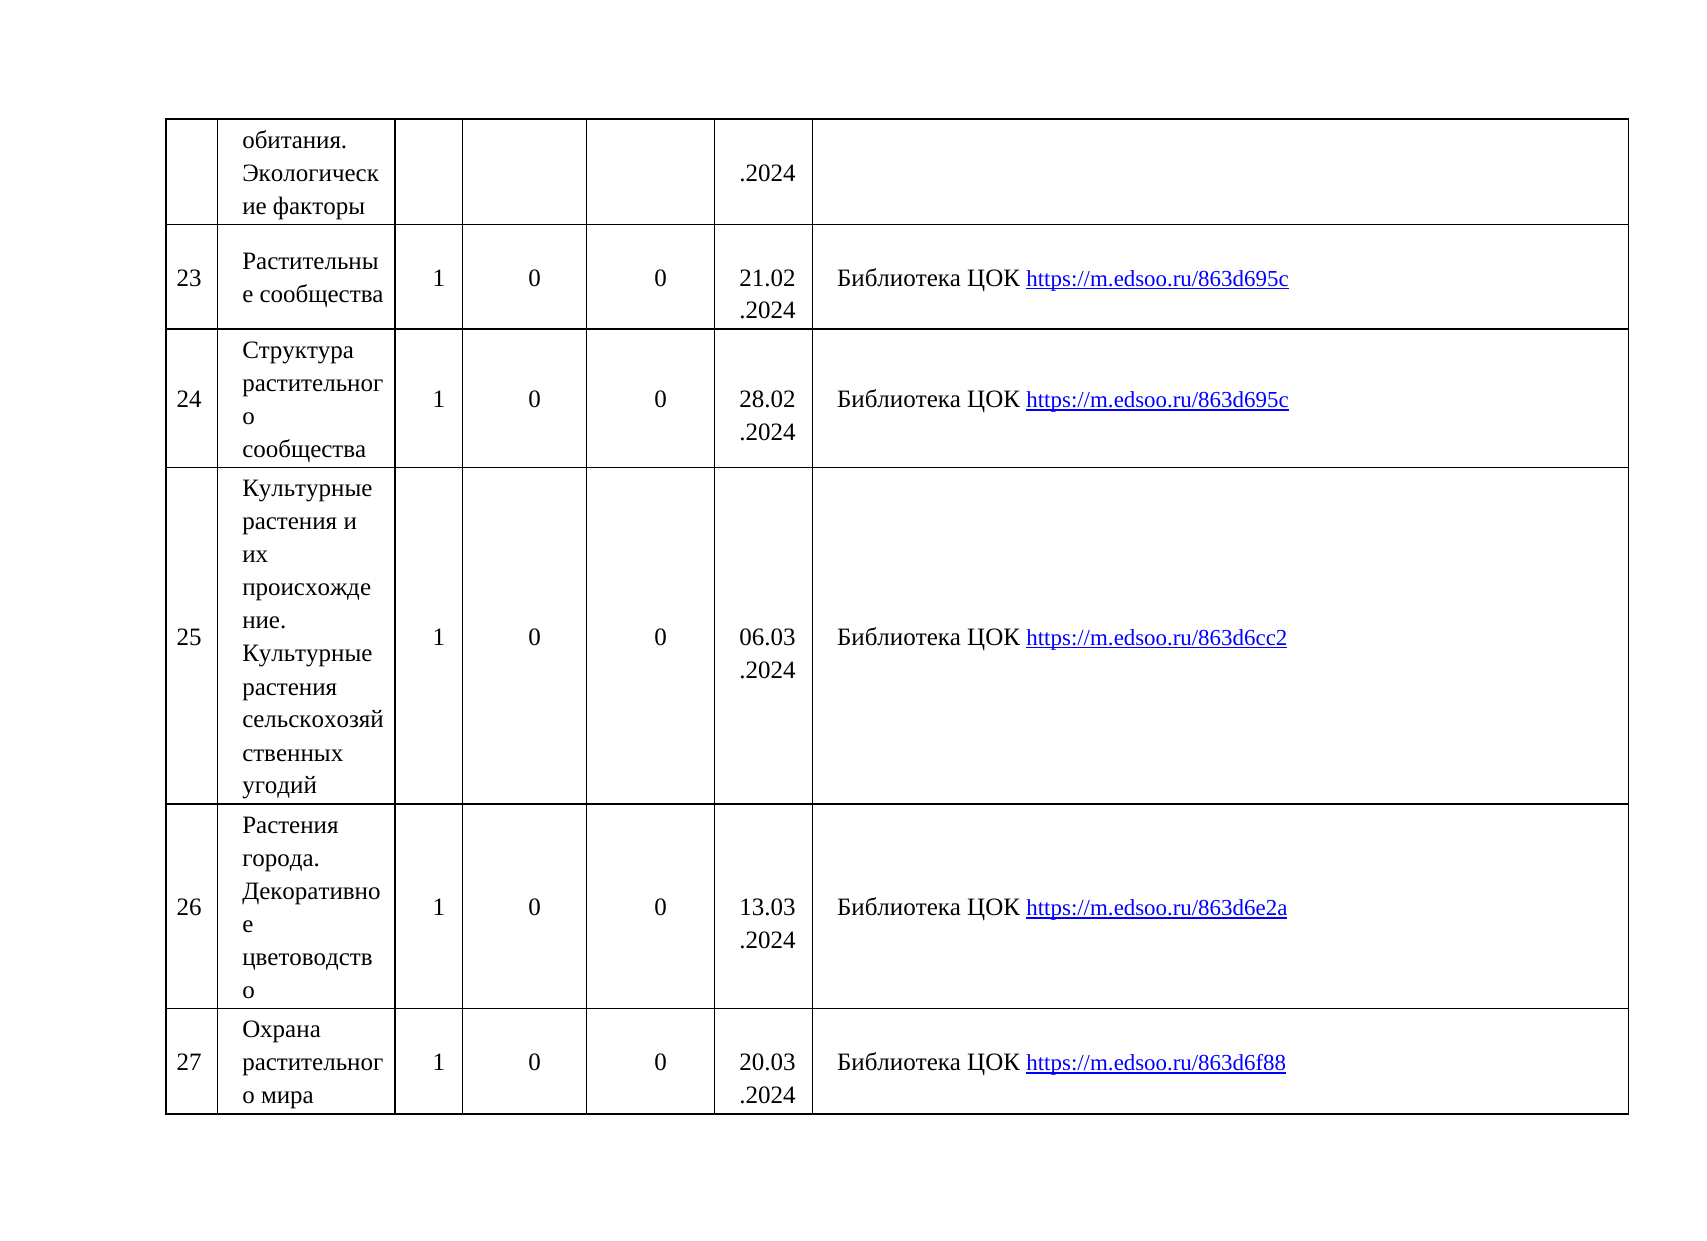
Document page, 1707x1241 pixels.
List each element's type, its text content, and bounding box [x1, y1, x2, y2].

table_cell 1 [396, 468, 462, 803]
table_cell Охрана растительного мира [218, 1009, 394, 1113]
table_cell 27 [167, 1009, 217, 1113]
table_cell Растительные сообщества [218, 225, 394, 328]
table_cell 20.03.2024 [715, 1009, 812, 1113]
table_cell Библиотека ЦОК https://m.edsoo.ru/863d6e2a [813, 805, 1628, 1008]
table_cell 0 [587, 120, 714, 223]
table_cell Структура растительного сообщества [218, 330, 394, 467]
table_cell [813, 120, 1628, 223]
table_cell 26 [167, 805, 217, 1008]
table_cell 06.03.2024 [715, 468, 812, 803]
table_cell 0 [587, 330, 714, 467]
table_cell Растения города. Декоративное цветоводство [218, 805, 394, 1008]
table_cell 0 [587, 1009, 714, 1113]
table_cell 0 [587, 468, 714, 803]
table_cell 1 [396, 1009, 462, 1113]
table_cell 24 [167, 330, 217, 467]
table_cell 25 [167, 468, 217, 803]
table_cell Библиотека ЦОК https://m.edsoo.ru/863d695c [813, 330, 1628, 467]
table_cell 0 [463, 225, 586, 328]
table_cell 21.02.2024 [715, 225, 812, 328]
table_cell 28.02.2024 [715, 330, 812, 467]
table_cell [218, 120, 394, 223]
table_cell 0 [463, 805, 586, 1008]
table_cell 22 [167, 120, 217, 223]
table_cell 0 [587, 805, 714, 1008]
table_cell Библиотека ЦОК https://m.edsoo.ru/863d6f88 [813, 1009, 1628, 1113]
table_cell 0 [463, 1009, 586, 1113]
table_cell 1 [396, 120, 462, 223]
table_cell 0 [463, 120, 586, 223]
table_cell 0 [463, 330, 586, 467]
table_cell 1 [396, 805, 462, 1008]
table_cell 23 [167, 225, 217, 328]
table_cell 1 [396, 225, 462, 328]
table_cell Культурные растения и их происхождение. Культурные растения сельскохозяйственных угодий [218, 468, 394, 803]
table_cell 0 [587, 225, 714, 328]
table_cell Библиотека ЦОК https://m.edsoo.ru/863d6cc2 [813, 468, 1628, 803]
table_cell 13.03.2024 [715, 805, 812, 1008]
table_cell Библиотека ЦОК https://m.edsoo.ru/863d695c [813, 225, 1628, 328]
table_cell 14.02.2024 [715, 120, 812, 223]
table_cell 0 [463, 468, 586, 803]
table_cell 1 [396, 330, 462, 467]
